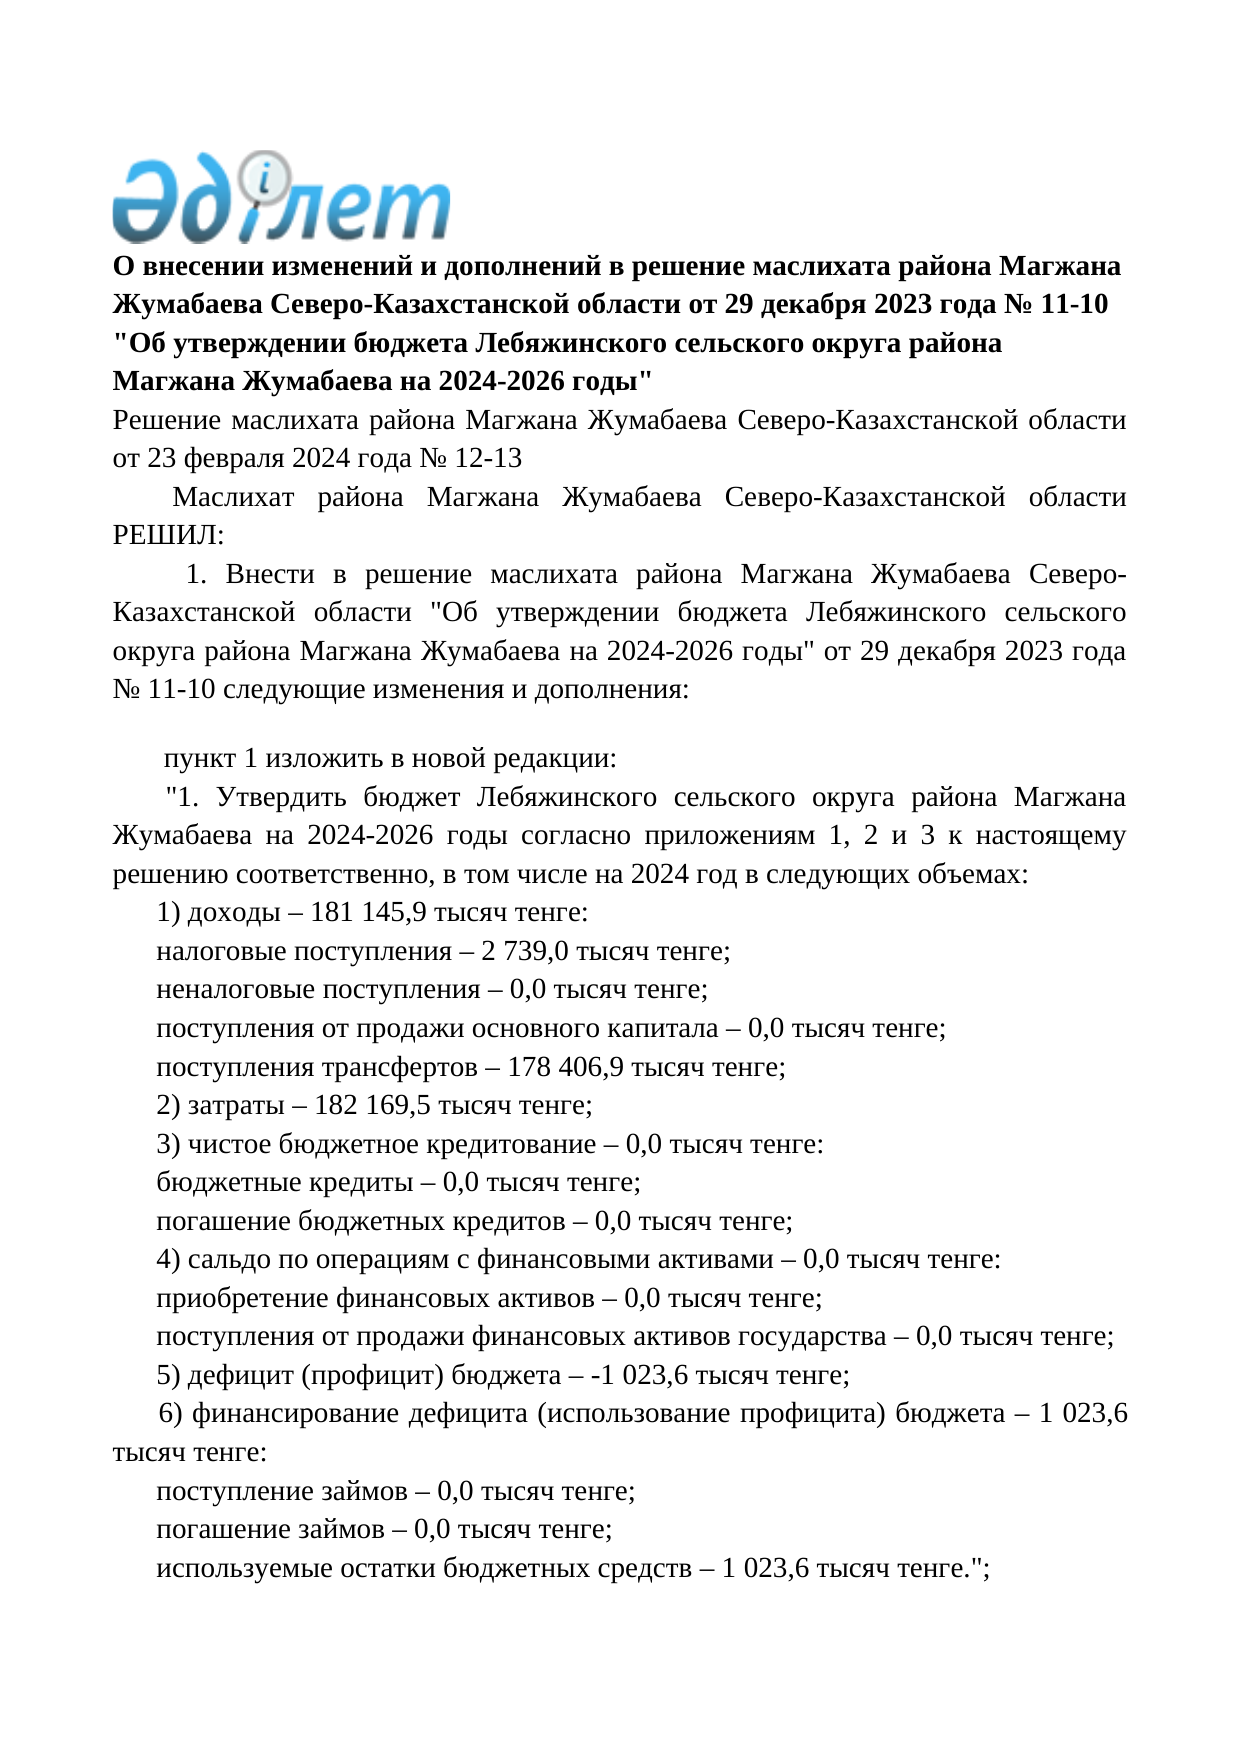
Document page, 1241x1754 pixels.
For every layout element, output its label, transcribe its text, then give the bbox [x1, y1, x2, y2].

text Решение маслихата района Магжана Жумабаева Северо-Казахстанской области от 23 февраля 2024 года № 12-13 [112, 402, 1128, 474]
text О внесении изменений и дополнений в решение маслихата района Магжана Жумабаева Северо-Казахстанской области от 29 декабря 2023 года № 11-10 "Об утверждении бюджета Лебяжинского сельского округа района Магжана Жумабаева на 2024-2026 годы" [112, 248, 1128, 397]
text пункт 1 изложить в новой редакции: [112, 740, 1128, 774]
text поступления от продажи финансовых активов государства – 0,0 тысяч тенге; [112, 1318, 1128, 1352]
text 1) доходы – 181 145,9 тысяч тенге: [112, 894, 1128, 928]
text 3) чистое бюджетное кредитование – 0,0 тысяч тенге: [112, 1126, 1128, 1159]
text бюджетные кредиты – 0,0 тысяч тенге; [112, 1164, 1128, 1198]
text поступление займов – 0,0 тысяч тенге; [112, 1473, 1128, 1506]
text Маслихат района Магжана Жумабаева Северо-Казахстанской области РЕШИЛ: [112, 479, 1128, 551]
text погашение займов – 0,0 тысяч тенге; [112, 1511, 1128, 1545]
picture [112, 150, 451, 244]
text погашение бюджетных кредитов – 0,0 тысяч тенге; [112, 1203, 1128, 1236]
text неналоговые поступления – 0,0 тысяч тенге; [112, 972, 1128, 1005]
text 1. Внести в решение маслихата района Магжана Жумабаева Северо-Казахстанской области "Об утверждении бюджета Лебяжинского сельского округа района Магжана Жумабаева на 2024-2026 годы" от 29 декабря 2023 года № 11-10 следующие изменения и дополнения: [112, 556, 1128, 705]
text 6) финансирование дефицита (использование профицита) бюджета – 1 023,6 тысяч тенге: [112, 1396, 1128, 1468]
text 4) сальдо по операциям с финансовыми активами – 0,0 тысяч тенге: [112, 1241, 1128, 1275]
text приобретение финансовых активов – 0,0 тысяч тенге; [112, 1280, 1128, 1313]
text налоговые поступления – 2 739,0 тысяч тенге; [112, 933, 1128, 967]
text используемые остатки бюджетных средств – 1 023,6 тысяч тенге."; [112, 1550, 1128, 1583]
text поступления от продажи основного капитала – 0,0 тысяч тенге; [112, 1010, 1128, 1044]
text 5) дефицит (профицит) бюджета – -1 023,6 тысяч тенге; [112, 1357, 1128, 1391]
text "1. Утвердить бюджет Лебяжинского сельского округа района Магжана Жумабаева на 2024-2026 годы согласно приложениям 1, 2 и 3 к настоящему решению соответственно, в том числе на 2024 год в следующих объемах: [112, 779, 1128, 889]
text поступления трансфертов – 178 406,9 тысяч тенге; [112, 1049, 1128, 1082]
text 2) затраты – 182 169,5 тысяч тенге; [112, 1087, 1128, 1121]
